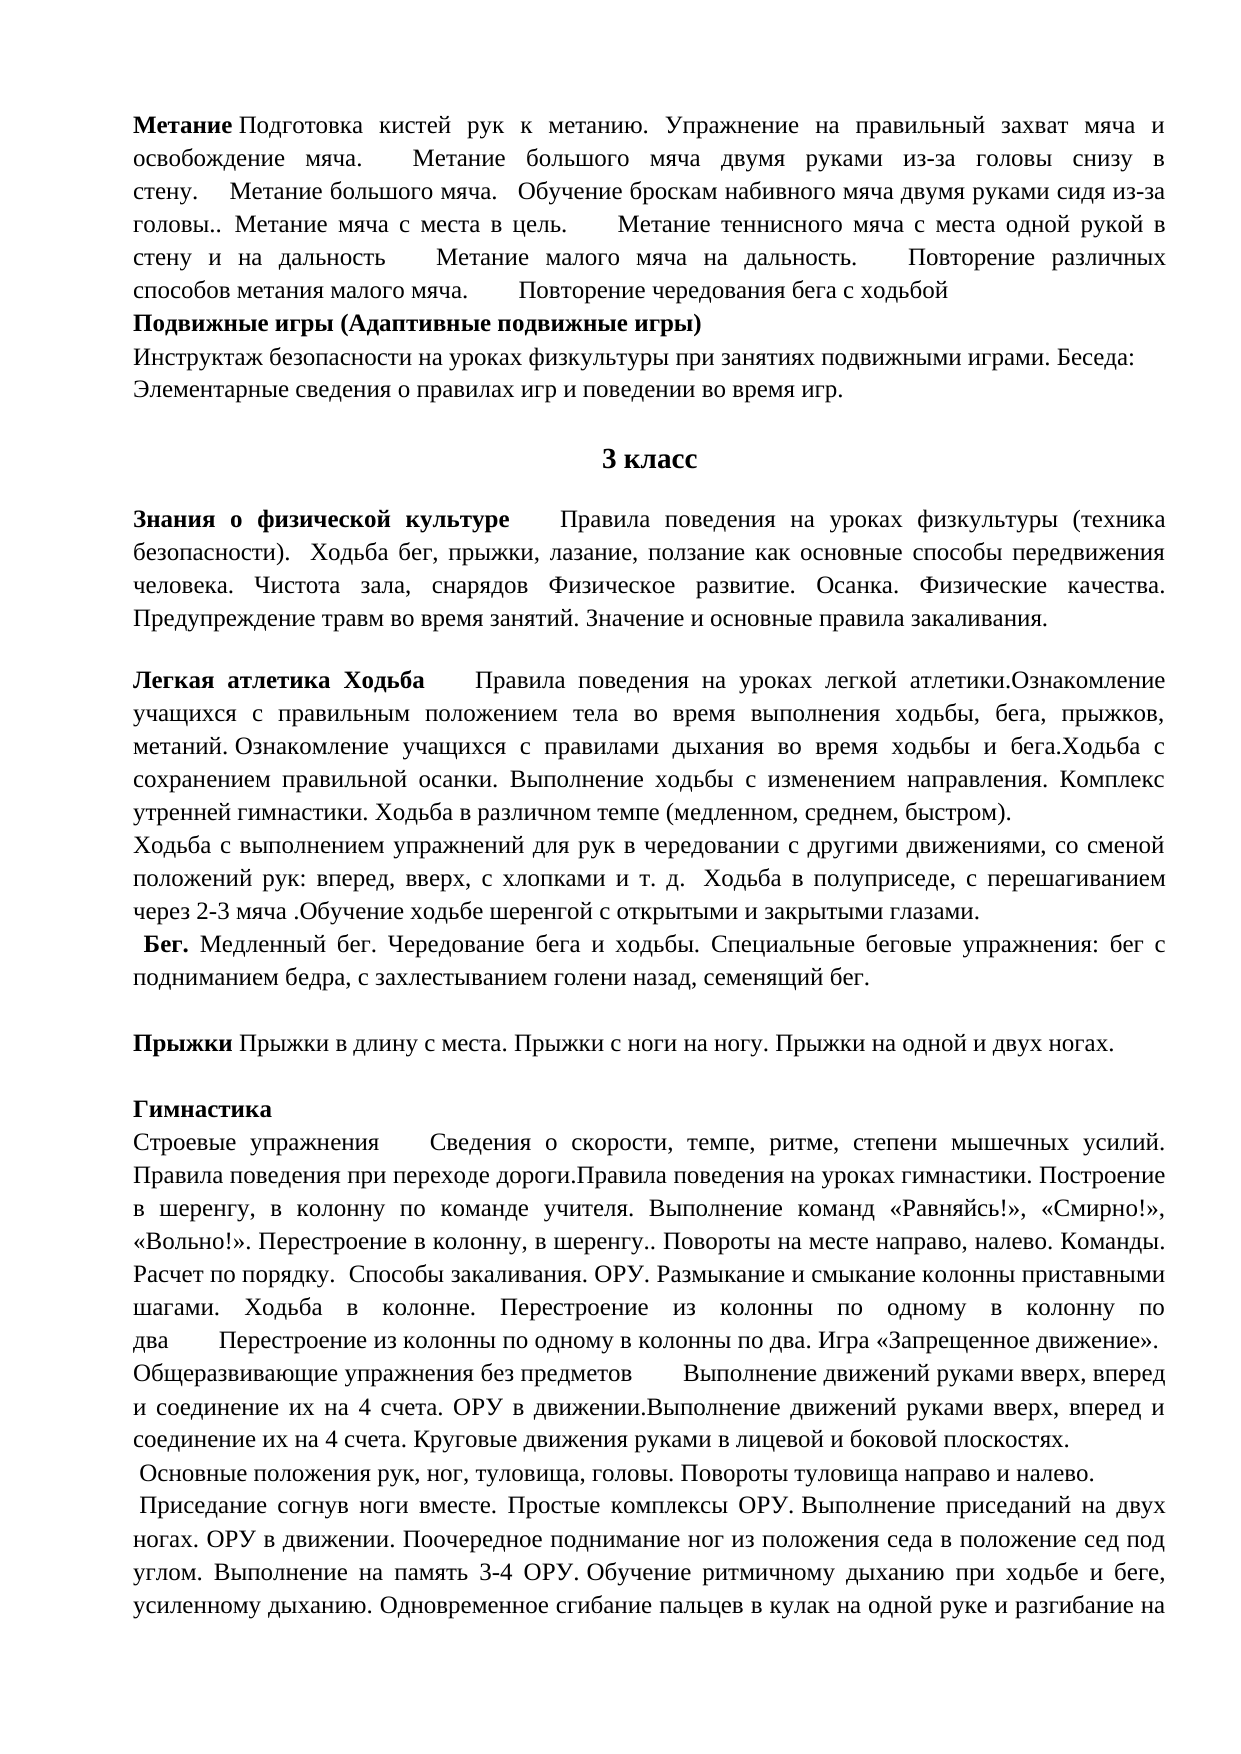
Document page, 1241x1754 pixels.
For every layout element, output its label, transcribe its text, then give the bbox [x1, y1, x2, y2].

text Бег. Медленный бег. Чередование бега и ходьбы. Специальные беговые упражнения: бег с подниманием бедра, с захлестыванием голени назад, семенящий бег. [133, 929, 1166, 991]
text Основные положения рук, ног, туловища, головы. Повороты туловища направо и налево. [133, 1458, 1166, 1486]
text Ходьба с выполнением упражнений для рук в чередовании с другими движениями, со сменой положений рук: вперед, вверх, с хлопками и т. д. Ходьба в полуприседе, с перешагиванием через 2-3 мяча .Обучение ходьбе шеренгой с открытыми и закрытыми глазами. [133, 830, 1166, 925]
text Инструктаж безопасности на уроках физкультуры при занятиях подвижными играми. Беседа: Элементарные сведения о правилах игр и поведении во время игр. [133, 342, 1166, 403]
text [133, 1491, 1166, 1618]
text Общеразвивающие упражнения без предметов Выполнение движений руками вверх, вперед и соединение их на 4 счета. ОРУ в движении.Выполнение движений руками вверх, вперед и соединение их на 4 счета. Круговые движения руками в лицевой и боковой плоскостях. [133, 1358, 1166, 1453]
text Знания о физической культуре Правила поведения на уроках физкультуры (техника безопасности). Ходьба бег, прыжки, лазание, ползание как основные способы передвижения человека. Чистота зала, снарядов Физическое развитие. Осанка. Физические качества. Предупреждение травм во время занятий. Значение и основные правила закаливания. [133, 504, 1166, 632]
text 3 класс [133, 441, 1166, 475]
text Гимнастика [133, 1094, 1166, 1123]
text Метание Подготовка кистей рук к метанию. Упражнение на правильный захват мяча и освобождение мяча. Метание большого мяча двумя руками из-за головы снизу в стену. Метание большого мяча. Обучение броскам набивного мяча двумя руками сидя из-за головы.. Метание мяча с места в цель. Метание теннисного мяча с места одной рукой в стену и на дальность Метание малого мяча на дальность. Повторение различных способов метания малого мяча. Повторение чередования бега с ходьбой [133, 110, 1166, 304]
text Подвижные игры (Адаптивные подвижные игры) [133, 308, 1166, 337]
text Прыжки Прыжки в длину с места. Прыжки с ноги на ногу. Прыжки на одной и двух ногах. [133, 1028, 1166, 1057]
text Легкая атлетика Ходьба Правила поведения на уроках легкой атлетики.Ознакомление учащихся с правильным положением тела во время выполнения ходьбы, бега, прыжков, метаний. Ознакомление учащихся с правилами дыхания во время ходьбы и бега.Ходьба с сохранением правильной осанки. Выполнение ходьбы с изменением направления. Комплекс утренней гимнастики. Ходьба в различном темпе (медленном, среднем, быстром). [133, 665, 1166, 826]
text Строевые упражнения Сведения о скорости, темпе, ритме, степени мышечных усилий. Правила поведения при переходе дороги.Правила поведения на уроках гимнастики. Построение в шеренгу, в колонну по команде учителя. Выполнение команд «Равняйсь!», «Смирно!», «Вольно!». Перестроение в колонну, в шеренгу.. Повороты на месте направо, налево. Команды. Расчет по порядку. Способы закаливания. ОРУ. Размыкание и смыкание колонны приставными шагами. Ходьба в колонне. Перестроение из колонны по одному в колонну по два Перестроение из колонны по одному в колонны по два. Игра «Запрещенное движение». [133, 1127, 1166, 1354]
